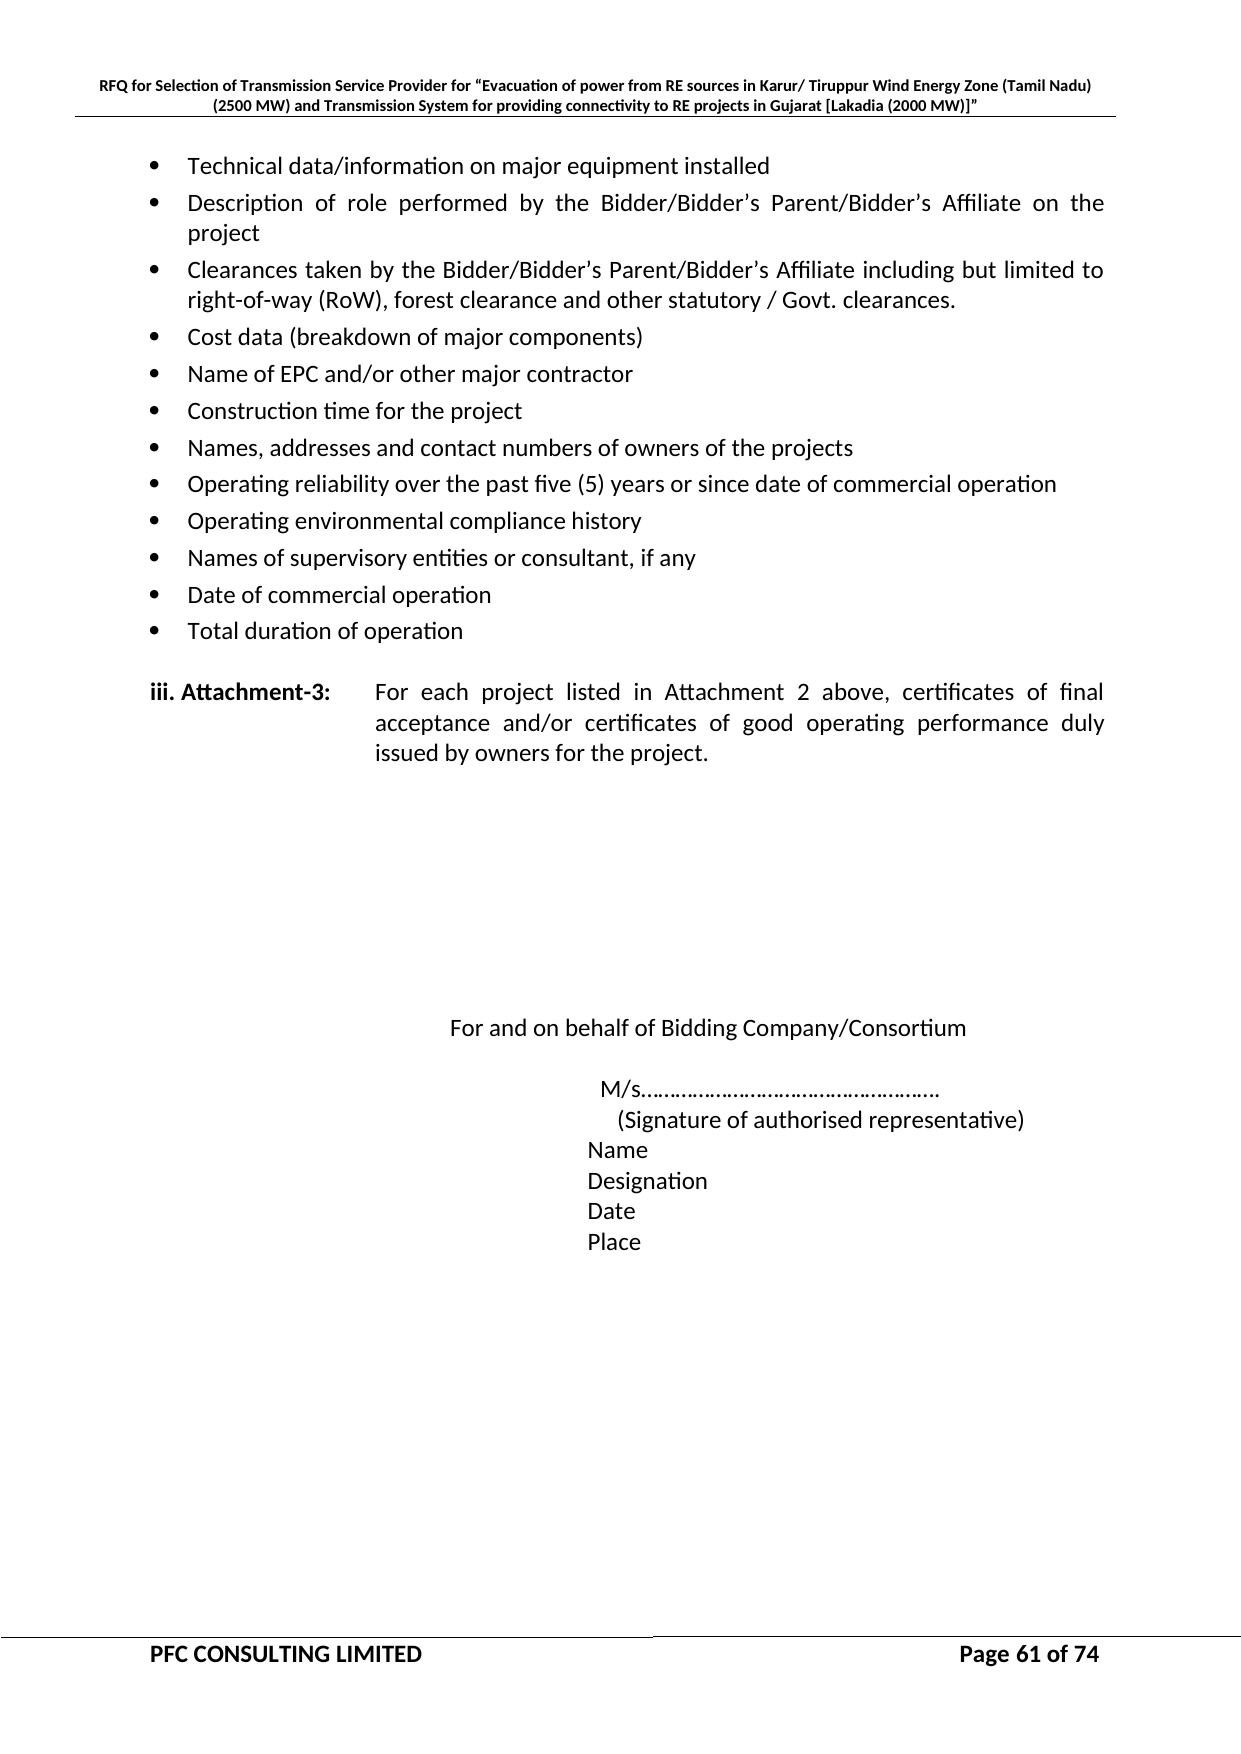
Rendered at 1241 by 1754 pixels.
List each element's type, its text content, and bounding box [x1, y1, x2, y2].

text Place [150, 1226, 1102, 1256]
text M/s……………………………………………. [150, 1073, 1102, 1104]
list Names, addresses and contact numbers of owners of the projects [150, 432, 1105, 462]
text Designation [150, 1165, 1102, 1195]
list Operating environmental compliance history [150, 505, 1105, 536]
text For and on behalf of Bidding Company/Consortium [300, 1012, 1102, 1043]
list Cost data (breakdown of major components) [150, 321, 1105, 352]
list Names of supervisory entities or consultant, if any [150, 542, 1105, 572]
list Clearances taken by the Bidder/Bidder’s Parent/Bidder’s Affiliate including but limited to right-of-way (RoW), forest clearance and other statutory / Govt. clearances. [150, 254, 1105, 315]
text Date [150, 1195, 1102, 1226]
list Name of EPC and/or other major contractor [150, 358, 1105, 389]
list Construction time for the project [150, 395, 1105, 425]
list Operating reliability over the past five (5) years or since date of commercial operation [150, 468, 1105, 499]
text Name [150, 1134, 1102, 1165]
list Date of commercial operation [150, 579, 1105, 609]
list Technical data/information on major equipment installed [150, 150, 1105, 181]
text (Signature of authorised representative) [150, 1104, 1102, 1134]
list Total duration of operation [150, 616, 1105, 646]
text iii. Attachment-3: For each project listed in Attachment 2 above, certificates of final acceptance and/or certificates of good operating performance duly issued by owners for the project. [150, 677, 1105, 768]
list Description of role performed by the Bidder/Bidder’s Parent/Bidder’s Affiliate on the project [150, 187, 1105, 248]
